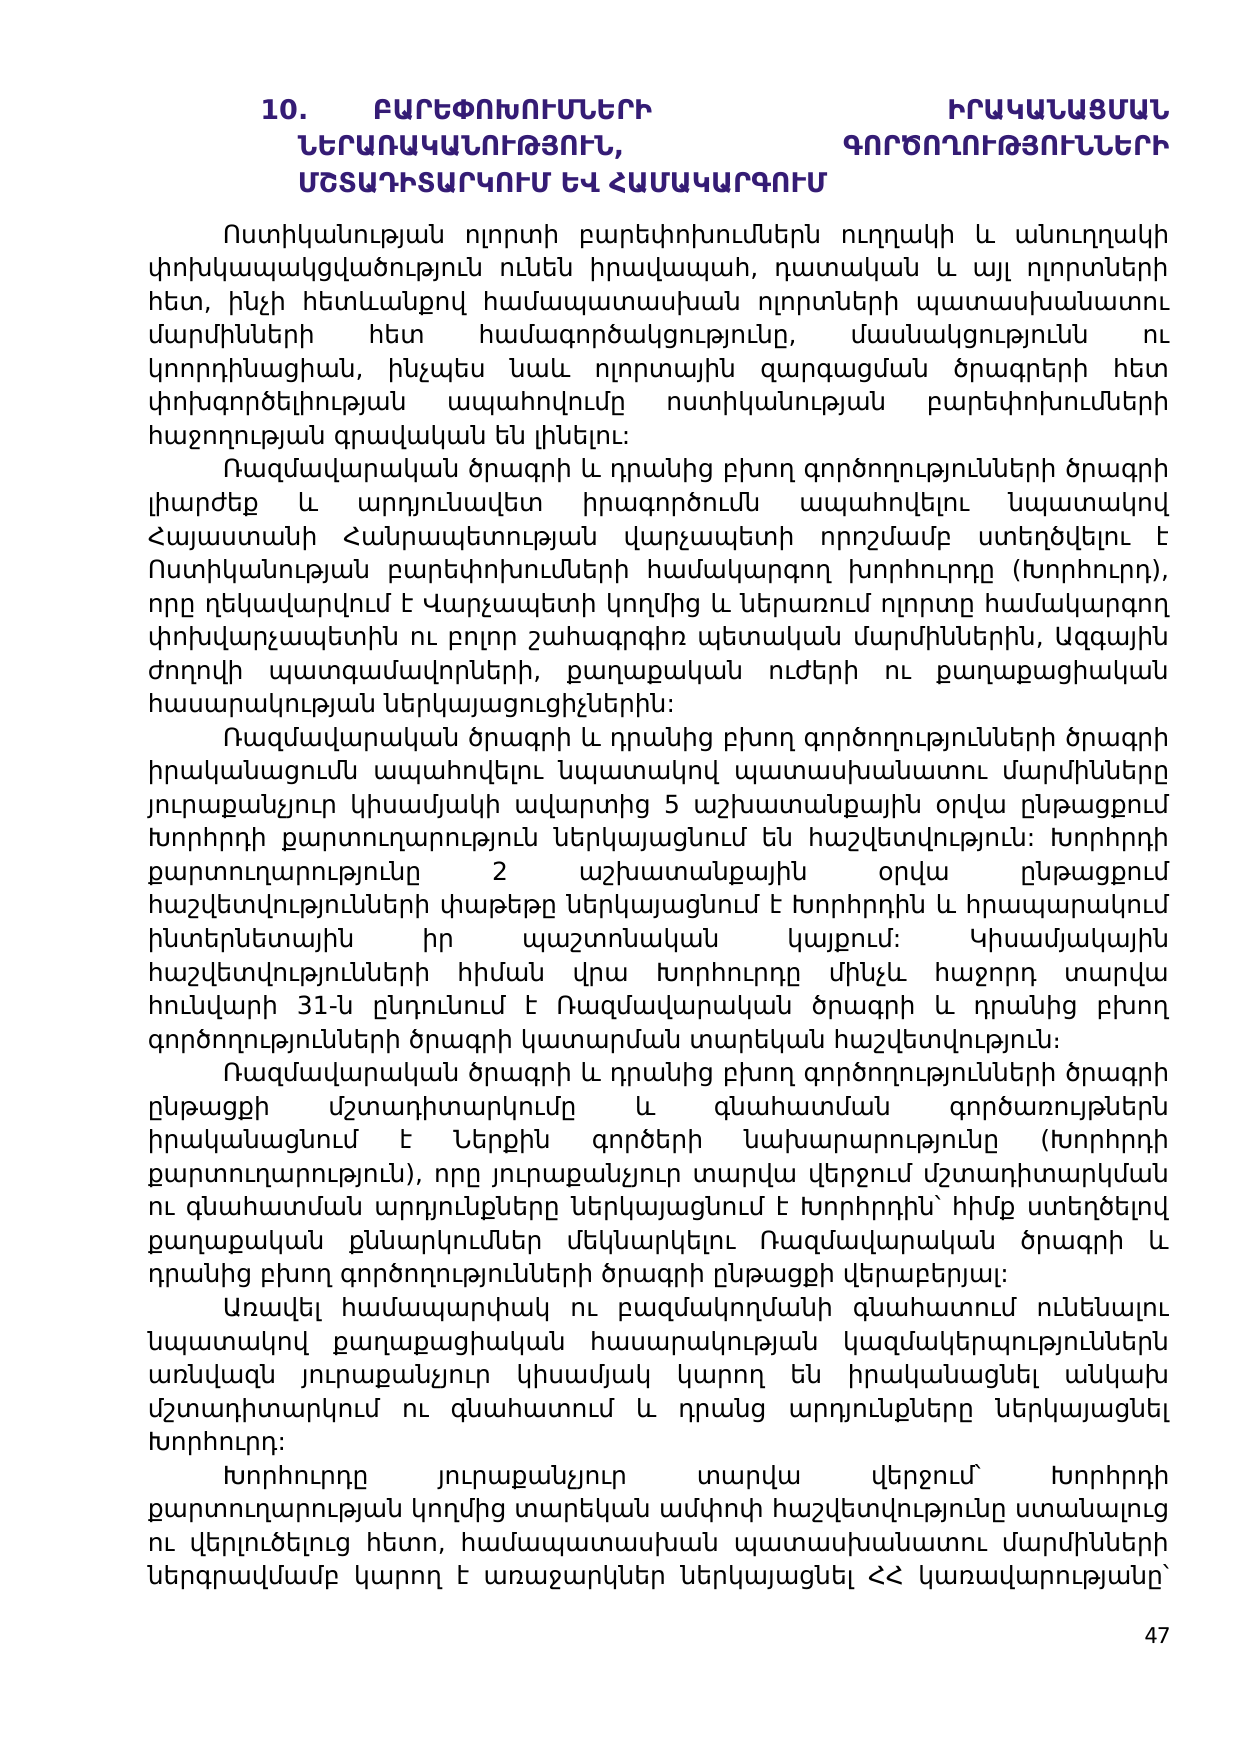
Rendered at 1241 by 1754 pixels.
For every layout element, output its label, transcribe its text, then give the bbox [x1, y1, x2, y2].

text Ռազմավարական ծրագրի և դրանից բխող գործողությունների ծրագրի լիարժեք և արդյունավետ իրագործումն ապահովելու նպատակով Հայաստանի Հանրապետության վարչապետի որոշմամբ ստեղծվելու է Ոստիկանության բարեփոխումների համակարգող խորհուրդը (Խորհուրդ), որը ղեկավարվում է Վարչապետի կողմից և ներառում ոլորտը համակարգող փոխվարչապետին ու բոլոր շահագրգիռ պետական մարմիններին, Ազգային ժողովի պատգամավորների, քաղաքական ուժերի ու քաղաքացիական հասարակության ներկայացուցիչներին: [148, 455, 1170, 719]
text Ռազմավարական ծրագրի և դրանից բխող գործողությունների ծրագրի իրականացումն ապահովելու նպատակով պատասխանատու մարմինները յուրաքանչյուր կիսամյակի ավարտից 5 աշխատանքային օրվա ընթացքում Խորհրդի քարտուղարություն ներկայացնում են հաշվետվություն: Խորհրդի քարտուղարությունը 2 աշխատանքային օրվա ընթացքում հաշվետվությունների փաթեթը ներկայացնում է Խորհրդին և հրապարակում ինտերնետային իր պաշտոնական կայքում: Կիսամյակային հաշվետվությունների հիման վրա Խորհուրդը մինչև հաջորդ տարվա հունվարի 31-ն ընդունում է Ռազմավարական ծրագրի և դրանից բխող գործողությունների ծրագրի կատարման տարեկան հաշվետվություն։ [148, 723, 1170, 1054]
subtitle ԲԱՐԵՓՈԽՈՒՄՆԵՐԻ ԻՐԱԿԱՆԱՑՄԱՆ ՆԵՐԱՌԱԿԱՆՈՒԹՅՈՒՆ, ԳՈՐԾՈՂՈՒԹՅՈՒՆՆԵՐԻ ՄՇՏԱԴԻՏԱՐԿՈՒՄ ԵՎ ՀԱՄԱԿԱՐԳՈՒՄ [260, 94, 1170, 198]
text Ռազմավարական ծրագրի և դրանից բխող գործողությունների ծրագրի ընթացքի մշտադիտարկումը և գնահատման գործառույթներն իրականացնում է Ներքին գործերի նախարարությունը (Խորհրդի քարտուղարություն), որը յուրաքանչյուր տարվա վերջում մշտադիտարկման ու գնահատման արդյունքները ներկայացնում է Խորհրդին՝ հիմք ստեղծելով քաղաքական քննարկումներ մեկնարկելու Ռազմավարական ծրագրի և դրանից բխող գործողությունների ծրագրի ընթացքի վերաբերյալ: [148, 1058, 1170, 1289]
text Առավել համապարփակ ու բազմակողմանի գնահատում ունենալու նպատակով քաղաքացիական հասարակության կազմակերպություններն առնվազն յուրաքանչյուր կիսամյակ կարող են իրականացնել անկախ մշտադիտարկում ու գնահատում և դրանց արդյունքները ներկայացնել Խորհուրդ: [148, 1293, 1170, 1457]
text Ոստիկանության ոլորտի բարեփոխումներն ուղղակի և անուղղակի փոխկապակցվածություն ունեն իրավապահ, դատական և այլ ոլորտների հետ, ինչի հետևանքով համապատասխան ոլորտների պատասխանատու մարմինների հետ համագործակցությունը, մասնակցությունն ու կոորդինացիան, ինչպես նաև ոլորտային զարգացման ծրագրերի հետ փոխգործելիության ապահովումը ոստիկանության բարեփոխումների հաջողության գրավական են լինելու: [148, 220, 1170, 450]
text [148, 1461, 1170, 1591]
